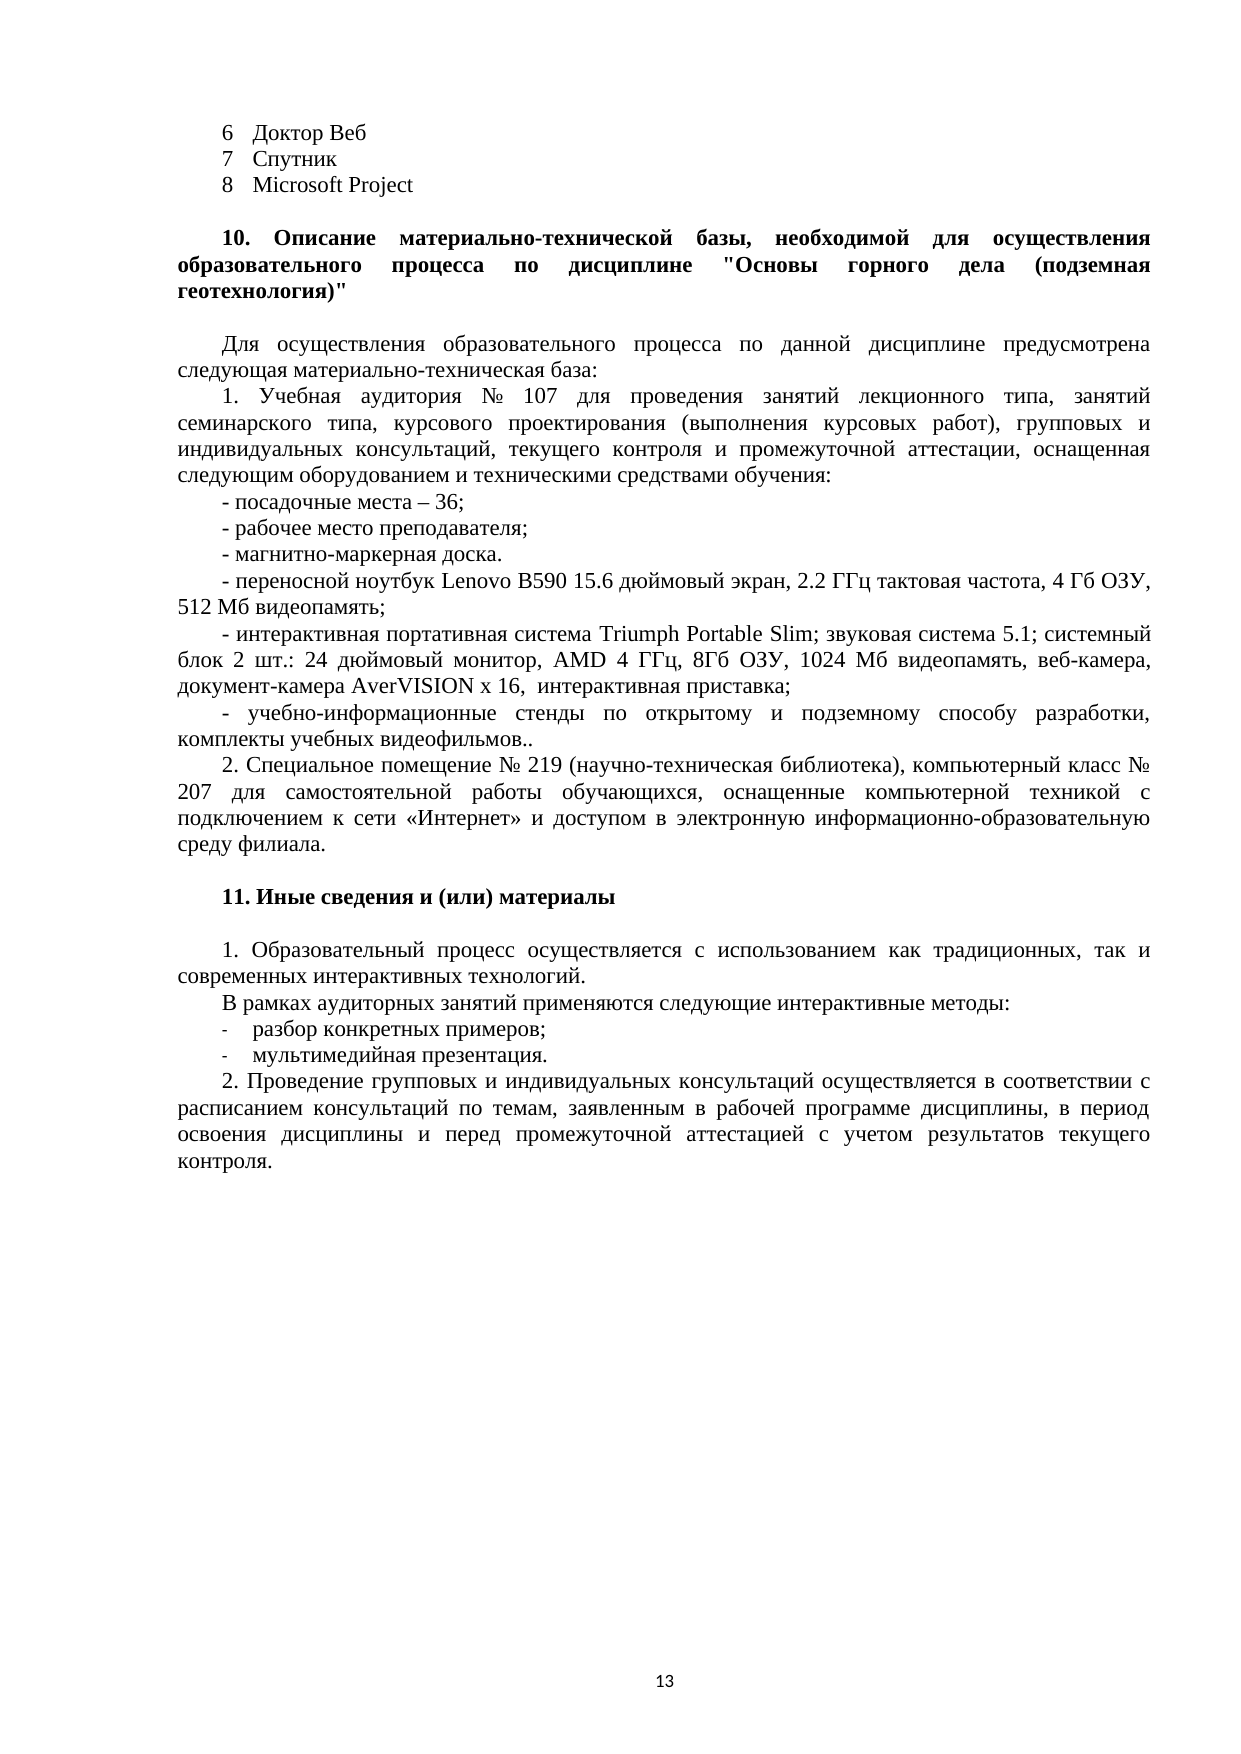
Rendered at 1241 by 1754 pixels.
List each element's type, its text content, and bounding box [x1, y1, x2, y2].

text 1. Образовательный процесс осуществляется с использованием как традиционных, так и современных интерактивных технологий. [177, 936, 1152, 988]
text - учебно-информационные стенды по открытому и подземному способу разработки, комплекты учебных видеофильмов.. [177, 699, 1152, 751]
list мультимедийная презентация. [177, 1041, 1152, 1068]
text - переносной ноутбук Lenovo B590 15.6 дюймовый экран, 2.2 ГГц тактовая частота, 4 Гб ОЗУ, 512 Мб видеопамять; [177, 567, 1152, 619]
text В рамках аудиторных занятий применяются следующие интерактивные методы: [177, 988, 1152, 1015]
text - рабочее место преподавателя; [177, 514, 1152, 541]
text - магнитно-маркерная доска. [177, 541, 1152, 567]
text 1. Учебная аудитория № 107 для проведения занятий лекционного типа, занятий семинарского типа, курсового проектирования (выполнения курсовых работ), групповых и индивидуальных консультаций, текущего контроля и промежуточной аттестации, оснащенная следующим оборудованием и техническими средствами обучения: [177, 382, 1152, 488]
text 11. Иные сведения и (или) материалы [177, 883, 1152, 909]
list Microsoft Project [177, 172, 1152, 198]
list Спутник [177, 145, 1152, 172]
text - посадочные места – 36; [177, 488, 1152, 514]
text Для осуществления образовательного процесса по данной дисциплине предусмотрена следующая материально-техническая база: [177, 330, 1152, 382]
text 2. Проведение групповых и индивидуальных консультаций осуществляется в соответствии с расписанием консультаций по темам, заявленным в рабочей программе дисциплины, в период освоения дисциплины и перед промежуточной аттестацией с учетом результатов текущего контроля. [177, 1068, 1152, 1173]
list Доктор Веб [177, 119, 1152, 145]
text 2. Специальное помещение № 219 (научно-техническая библиотека), компьютерный класс № 207 для самостоятельной работы обучающихся, оснащенные компьютерной техникой с подключением к сети «Интернет» и доступом в электронную информационно-образовательную среду филиала. [177, 751, 1152, 857]
text - интерактивная портативная система Triumph Portable Slim; звуковая система 5.1; системный блок 2 шт.: 24 дюймовый монитор, AMD 4 ГГц, 8Гб ОЗУ, 1024 Мб видеопамять, веб-камера, документ-камера AverVISION x 16, интерактивная приставка; [177, 619, 1152, 699]
list разбор конкретных примеров; [177, 1015, 1152, 1041]
text 10. Описание материально-технической базы, необходимой для осуществления образовательного процесса по дисциплине "Основы горного дела (подземная геотехнология)" [177, 224, 1152, 303]
